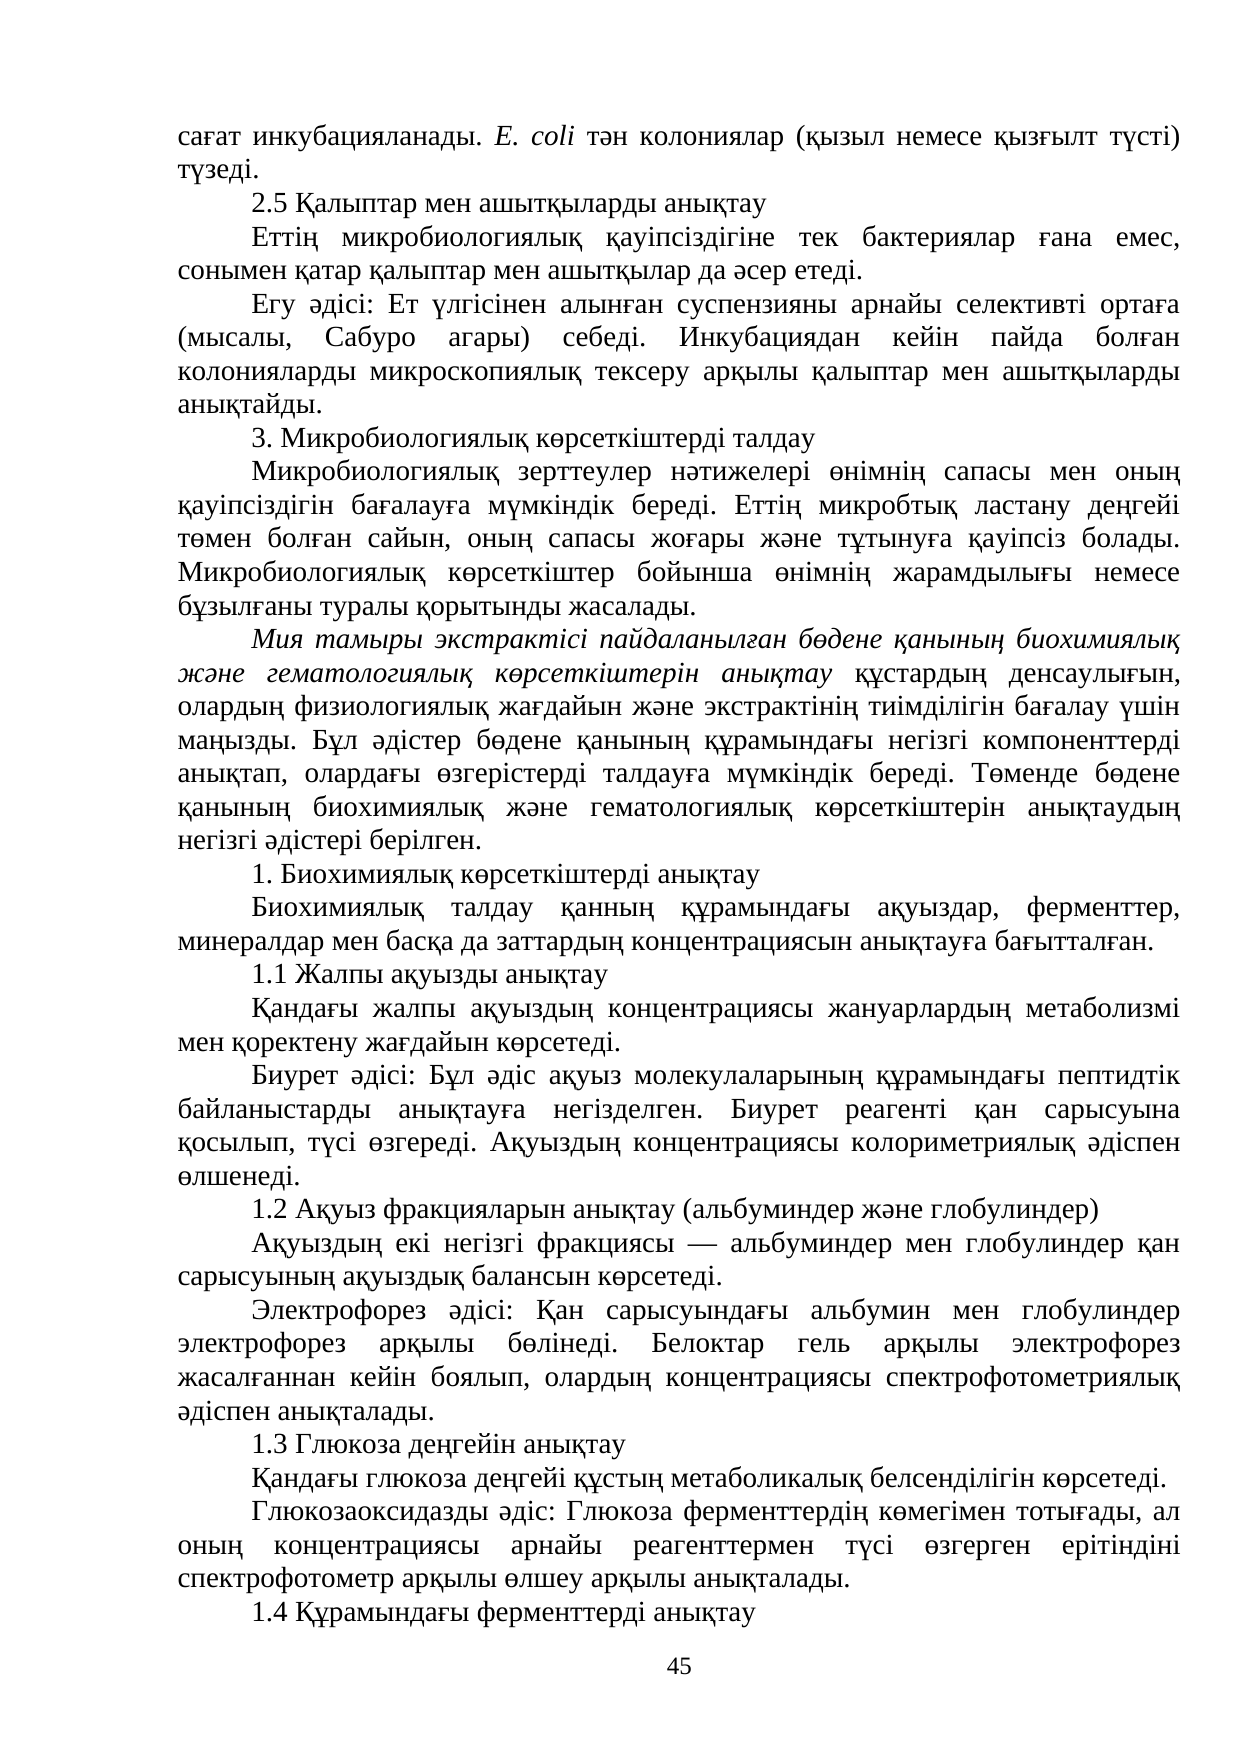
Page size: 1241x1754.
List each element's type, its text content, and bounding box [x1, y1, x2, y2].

text 2.5 Қалыптар мен ашытқыларды анықтау [177, 185, 1181, 219]
text 1.3 Глюкоза деңгейін анықтау [177, 1426, 1181, 1460]
text Биохимиялық талдау қанның құрамындағы ақуыздар, ферменттер, минералдар мен басқа да заттардың концентрациясын анықтауға бағытталған. [177, 889, 1181, 957]
text Ақуыздың екі негізгі фракциясы — альбуминдер мен глобулиндер қан сарысуының ақуыздық балансын көрсетеді. [177, 1225, 1181, 1292]
text 1.2 Ақуыз фракцияларын анықтау (альбуминдер және глобулиндер) [177, 1191, 1181, 1225]
text Микробиологиялық зерттеулер нәтижелері өнімнің сапасы мен оның қауіпсіздігін бағалауға мүмкіндік береді. Еттің микробтық ластану деңгейі төмен болған сайын, оның сапасы жоғары және тұтынуға қауіпсіз болады. Микробиологиялық көрсеткіштер бойынша өнімнің жарамдылығы немесе бұзылғаны туралы қорытынды жасалады. [177, 453, 1181, 621]
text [177, 118, 1181, 185]
text Биурет әдісі: Бұл әдіс ақуыз молекулаларының құрамындағы пептидтік байланыстарды анықтауға негізделген. Биурет реагенті қан сарысуына қосылып, түсі өзгереді. Ақуыздың концентрациясы колориметриялық әдіспен өлшенеді. [177, 1057, 1181, 1191]
text Мия тамыры экстрактісі пайдаланылған бөдене қанының биохимиялық және гематологиялық көрсеткіштерін анықтау құстардың денсаулығын, олардың физиологиялық жағдайын және экстрактінің тиімділігін бағалау үшін маңызды. Бұл әдістер бөдене қанының құрамындағы негізгі компоненттерді анықтап, олардағы өзгерістерді талдауға мүмкіндік береді. Төменде бөдене қанының биохимиялық және гематологиялық көрсеткіштерін анықтаудың негізгі әдістері берілген. [177, 621, 1181, 856]
text Қандағы глюкоза деңгейі құстың метаболикалық белсенділігін көрсетеді. [177, 1460, 1181, 1493]
text Глюкозаоксидазды әдіс: Глюкоза ферменттердің көмегімен тотығады, ал оның концентрациясы арнайы реагенттермен түсі өзгерген ерітіндіні спектрофотометр арқылы өлшеу арқылы анықталады. [177, 1493, 1181, 1594]
text Электрофорез әдісі: Қан сарысуындағы альбумин мен глобулиндер электрофорез арқылы бөлінеді. Белоктар гель арқылы электрофорез жасалғаннан кейін боялып, олардың концентрациясы спектрофотометриялық әдіспен анықталады. [177, 1292, 1181, 1426]
text Қандағы жалпы ақуыздың концентрациясы жануарлардың метаболизмі мен қоректену жағдайын көрсетеді. [177, 990, 1181, 1057]
text Еттің микробиологиялық қауіпсіздігіне тек бактериялар ғана емес, сонымен қатар қалыптар мен ашытқылар да әсер етеді. [177, 219, 1181, 286]
text 1.4 Құрамындағы ферменттерді анықтау [177, 1594, 1181, 1627]
text 1. Биохимиялық көрсеткіштерді анықтау [177, 856, 1181, 889]
text 3. Микробиологиялық көрсеткіштерді талдау [177, 420, 1181, 453]
text 1.1 Жалпы ақуызды анықтау [177, 957, 1181, 990]
text Егу әдісі: Ет үлгісінен алынған суспензияны арнайы селективті ортаға (мысалы, Сабуро агары) себеді. Инкубациядан кейін пайда болған колонияларды микроскопиялық тексеру арқылы қалыптар мен ашытқыларды анықтайды. [177, 286, 1181, 420]
